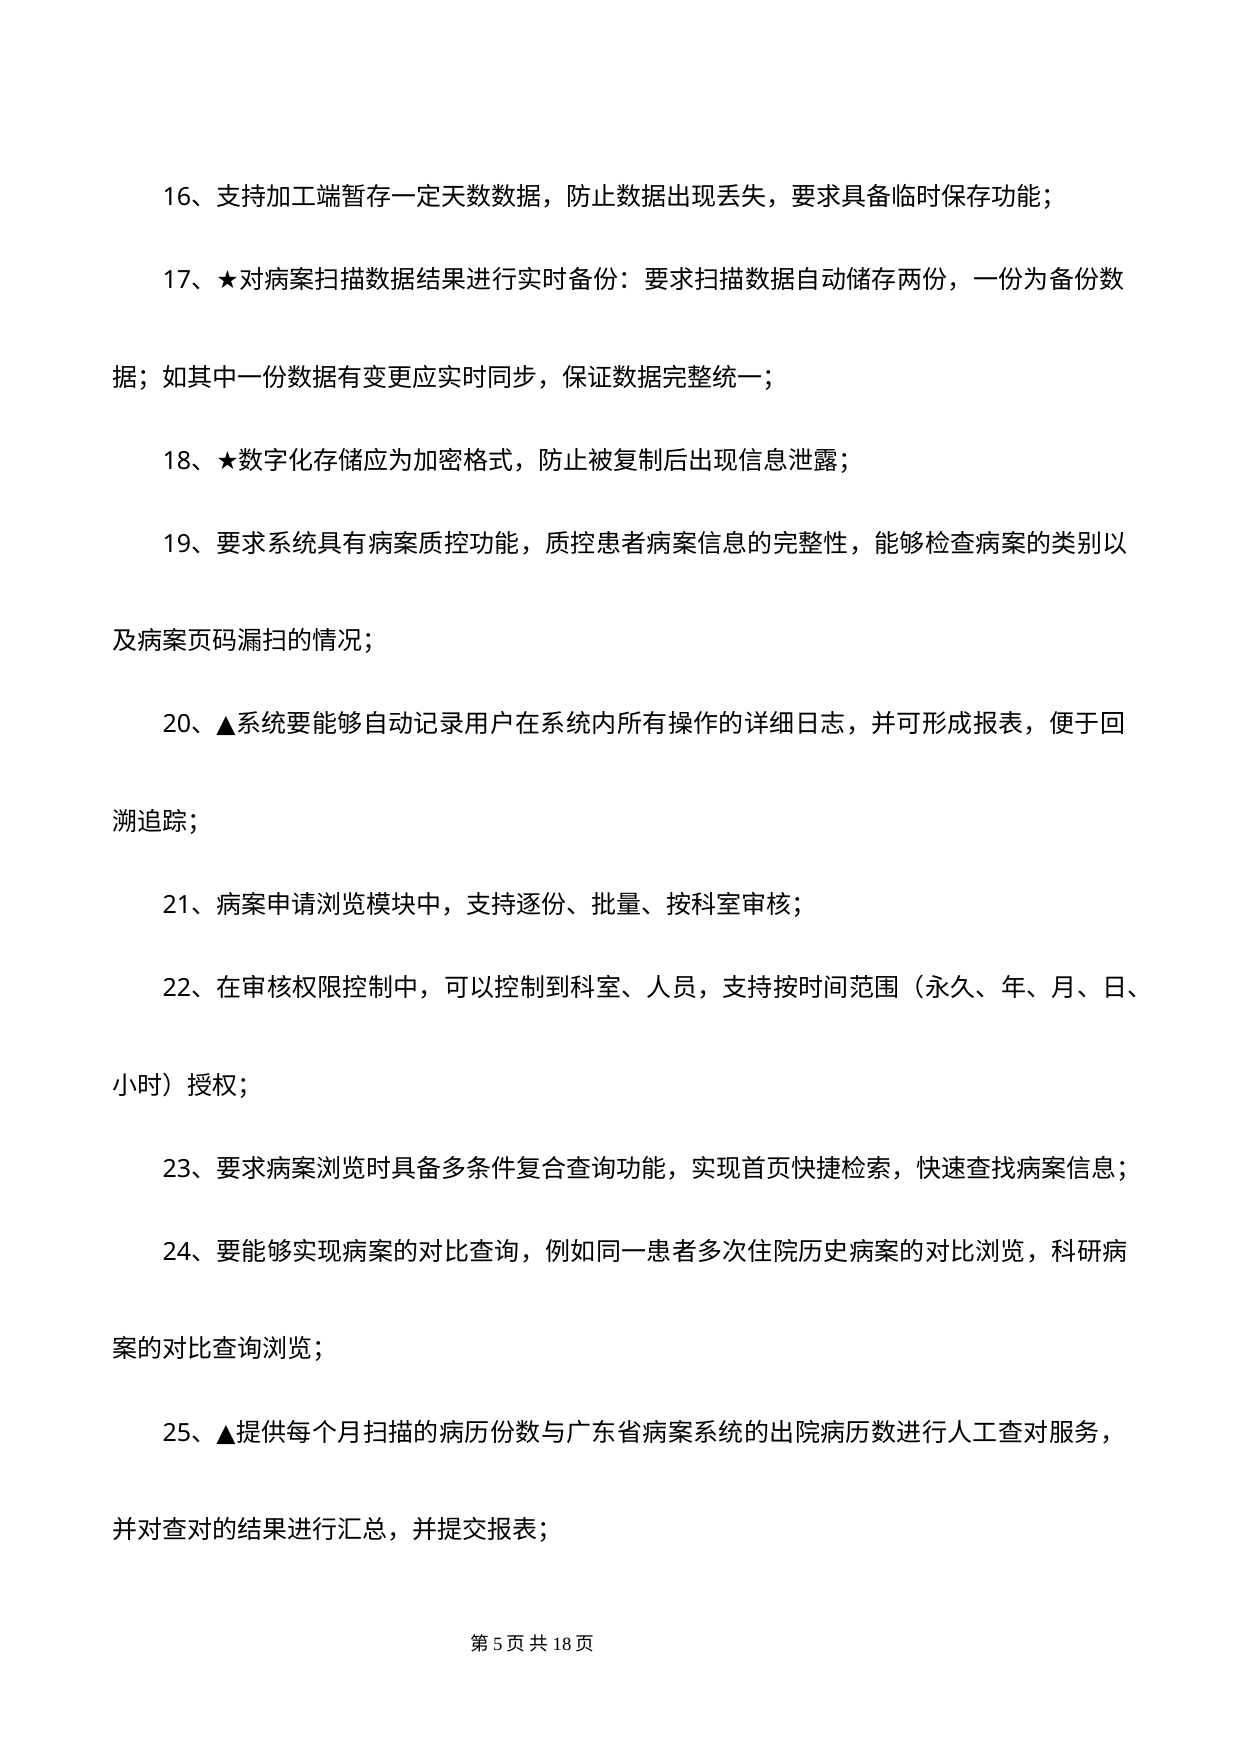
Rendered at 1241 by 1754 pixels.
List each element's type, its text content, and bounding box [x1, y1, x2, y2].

list 病案申请浏览模块中，支持逐份、批量、按科室审核； [112, 870, 1128, 935]
list 要求病案浏览时具备多条件复合查询功能，实现首页快捷检索，快速查找病案信息； [112, 1134, 1128, 1199]
list ★数字化存储应为加密格式，防止被复制后出现信息泄露； [112, 426, 1128, 491]
list ★对病案扫描数据结果进行实时备份：要求扫描数据自动储存两份，一份为备份数据；如其中一份数据有变更应实时同步，保证数据完整统一； [112, 245, 1128, 408]
list 支持加工端暂存一定天数数据，防止数据出现丢失，要求具备临时保存功能； [112, 162, 1128, 227]
list ▲系统要能够自动记录用户在系统内所有操作的详细日志，并可形成报表，便于回溯追踪； [112, 689, 1128, 852]
list 在审核权限控制中，可以控制到科室、人员，支持按时间范围（永久、年、月、日、小时）授权； [112, 953, 1128, 1116]
list ▲提供每个月扫描的病历份数与广东省病案系统的出院病历数进行人工查对服务，并对查对的结果进行汇总，并提交报表； [112, 1398, 1128, 1560]
list 要能够实现病案的对比查询，例如同一患者多次住院历史病案的对比浏览，科研病案的对比查询浏览； [112, 1217, 1128, 1379]
list 要求系统具有病案质控功能，质控患者病案信息的完整性，能够检查病案的类别以及病案页码漏扫的情况； [112, 509, 1128, 671]
